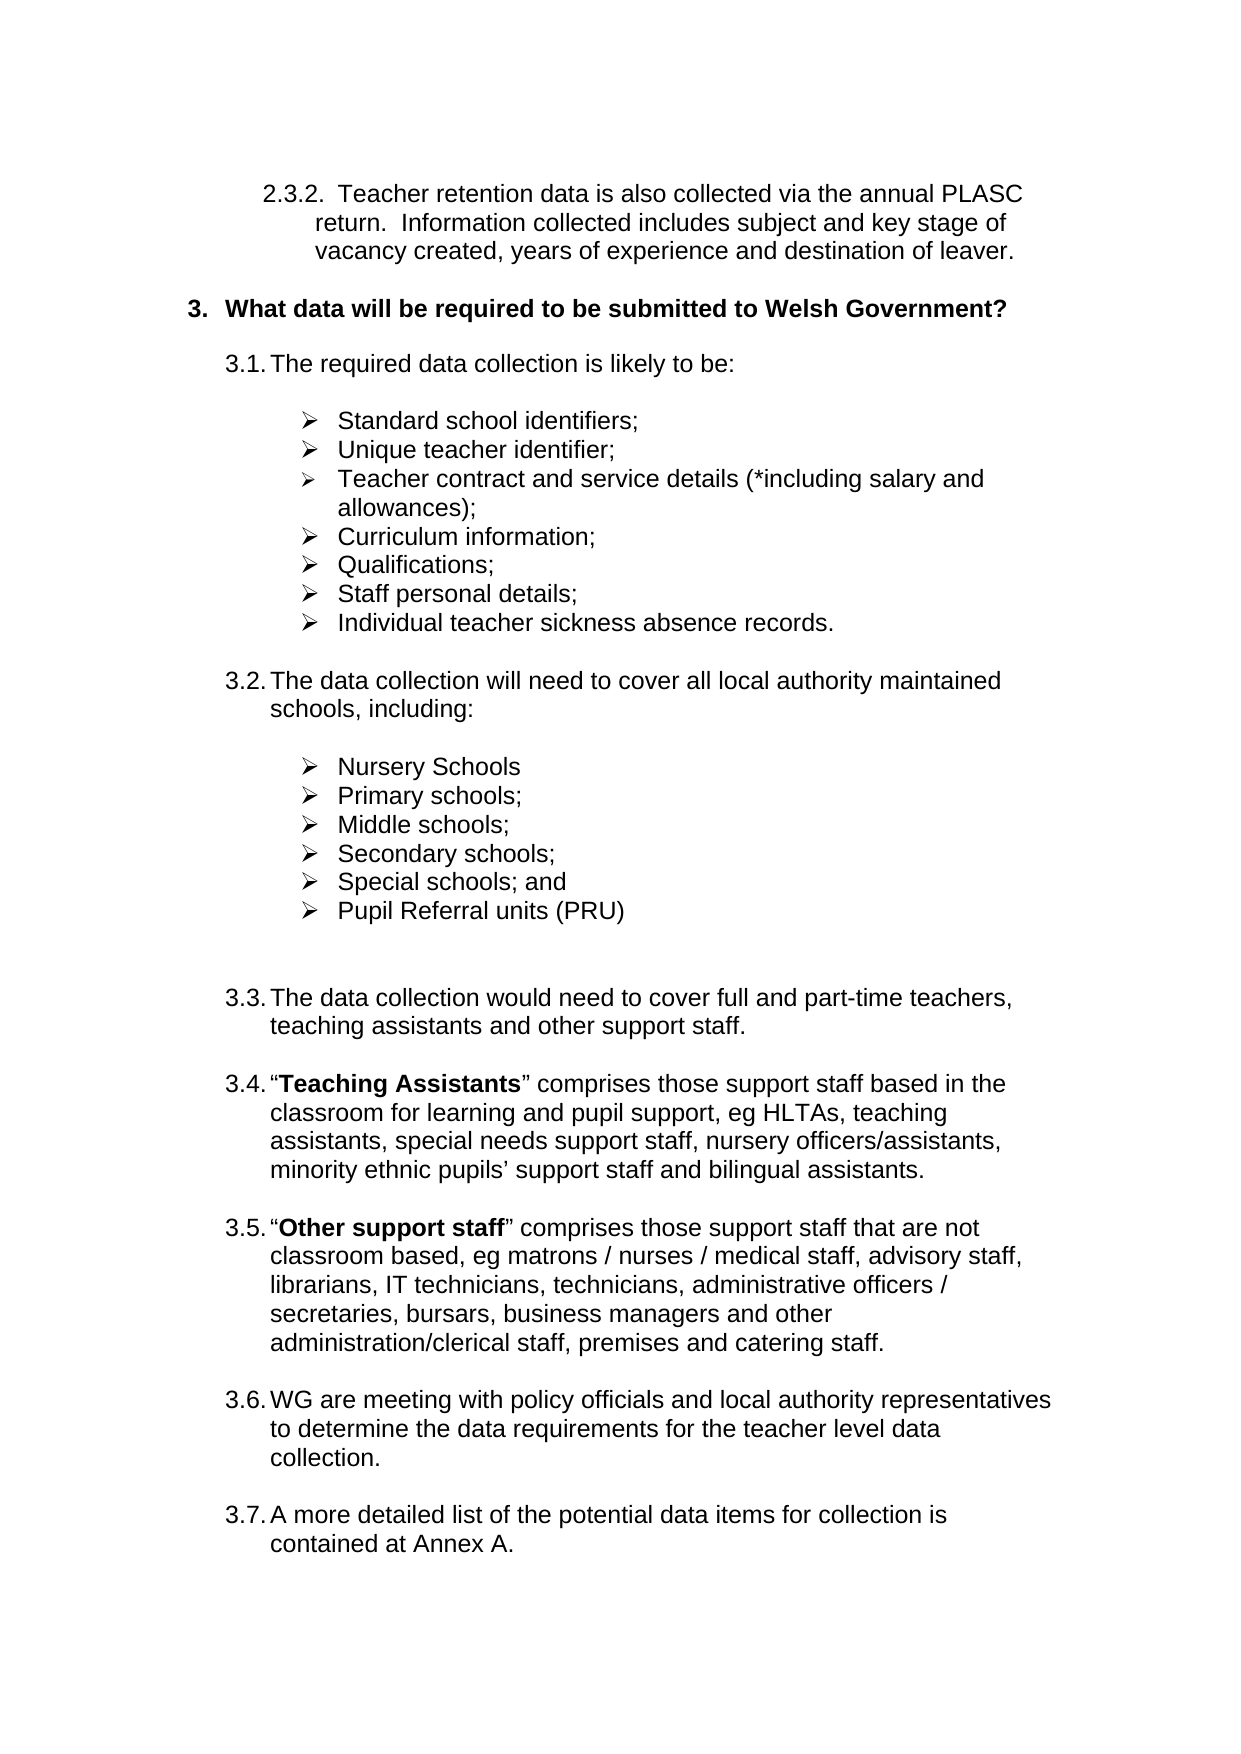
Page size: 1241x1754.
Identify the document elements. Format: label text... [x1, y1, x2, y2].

list Standard school identifiers; [300, 406, 1053, 435]
list Teacher retention data is also collected via the annual PLASC return. Information collected includes subject and key stage of vacancy created, years of experience and destination of leaver. [262, 179, 1053, 265]
list Special schools; and [300, 867, 1053, 896]
list What data will be required to be submitted to Welsh Government? [187, 294, 1053, 322]
list Staff personal details; [300, 579, 1053, 608]
list The data collection will need to cover all local authority maintained schools, including: [225, 666, 1053, 723]
list Primary schools; [300, 781, 1053, 810]
list Pupil Referral units (PRU) [300, 896, 1053, 925]
list Individual teacher sickness absence records. [300, 608, 1053, 637]
list The required data collection is likely to be: [225, 349, 1053, 378]
list Curriculum information; [300, 522, 1053, 550]
list A more detailed list of the potential data items for collection is contained at Annex A. [225, 1500, 1053, 1558]
list “Teaching Assistants” comprises those support staff based in the classroom for learning and pupil support, eg HLTAs, teaching assistants, special needs support staff, nursery officers/assistants, minority ethnic pupils’ support staff and bilingual assistants. [225, 1069, 1053, 1184]
list WG are meeting with policy officials and local authority representatives to determine the data requirements for the teacher level data collection. [225, 1385, 1053, 1471]
list Middle schools; [300, 810, 1053, 838]
list Qualifications; [300, 550, 1053, 579]
list Nursery Schools [300, 752, 1053, 781]
list “Other support staff” comprises those support staff that are not classroom based, eg matrons / nurses / medical staff, advisory staff, librarians, IT technicians, technicians, administrative officers / secretaries, bursars, business managers and other administration/clerical staff, premises and catering staff. [225, 1213, 1053, 1356]
list Unique teacher identifier; [300, 435, 1053, 464]
list The data collection would need to cover full and part-time teachers, teaching assistants and other support staff. [225, 983, 1053, 1040]
list Teacher contract and service details (*including salary and allowances); [300, 464, 1053, 522]
list Secondary schools; [300, 838, 1053, 867]
